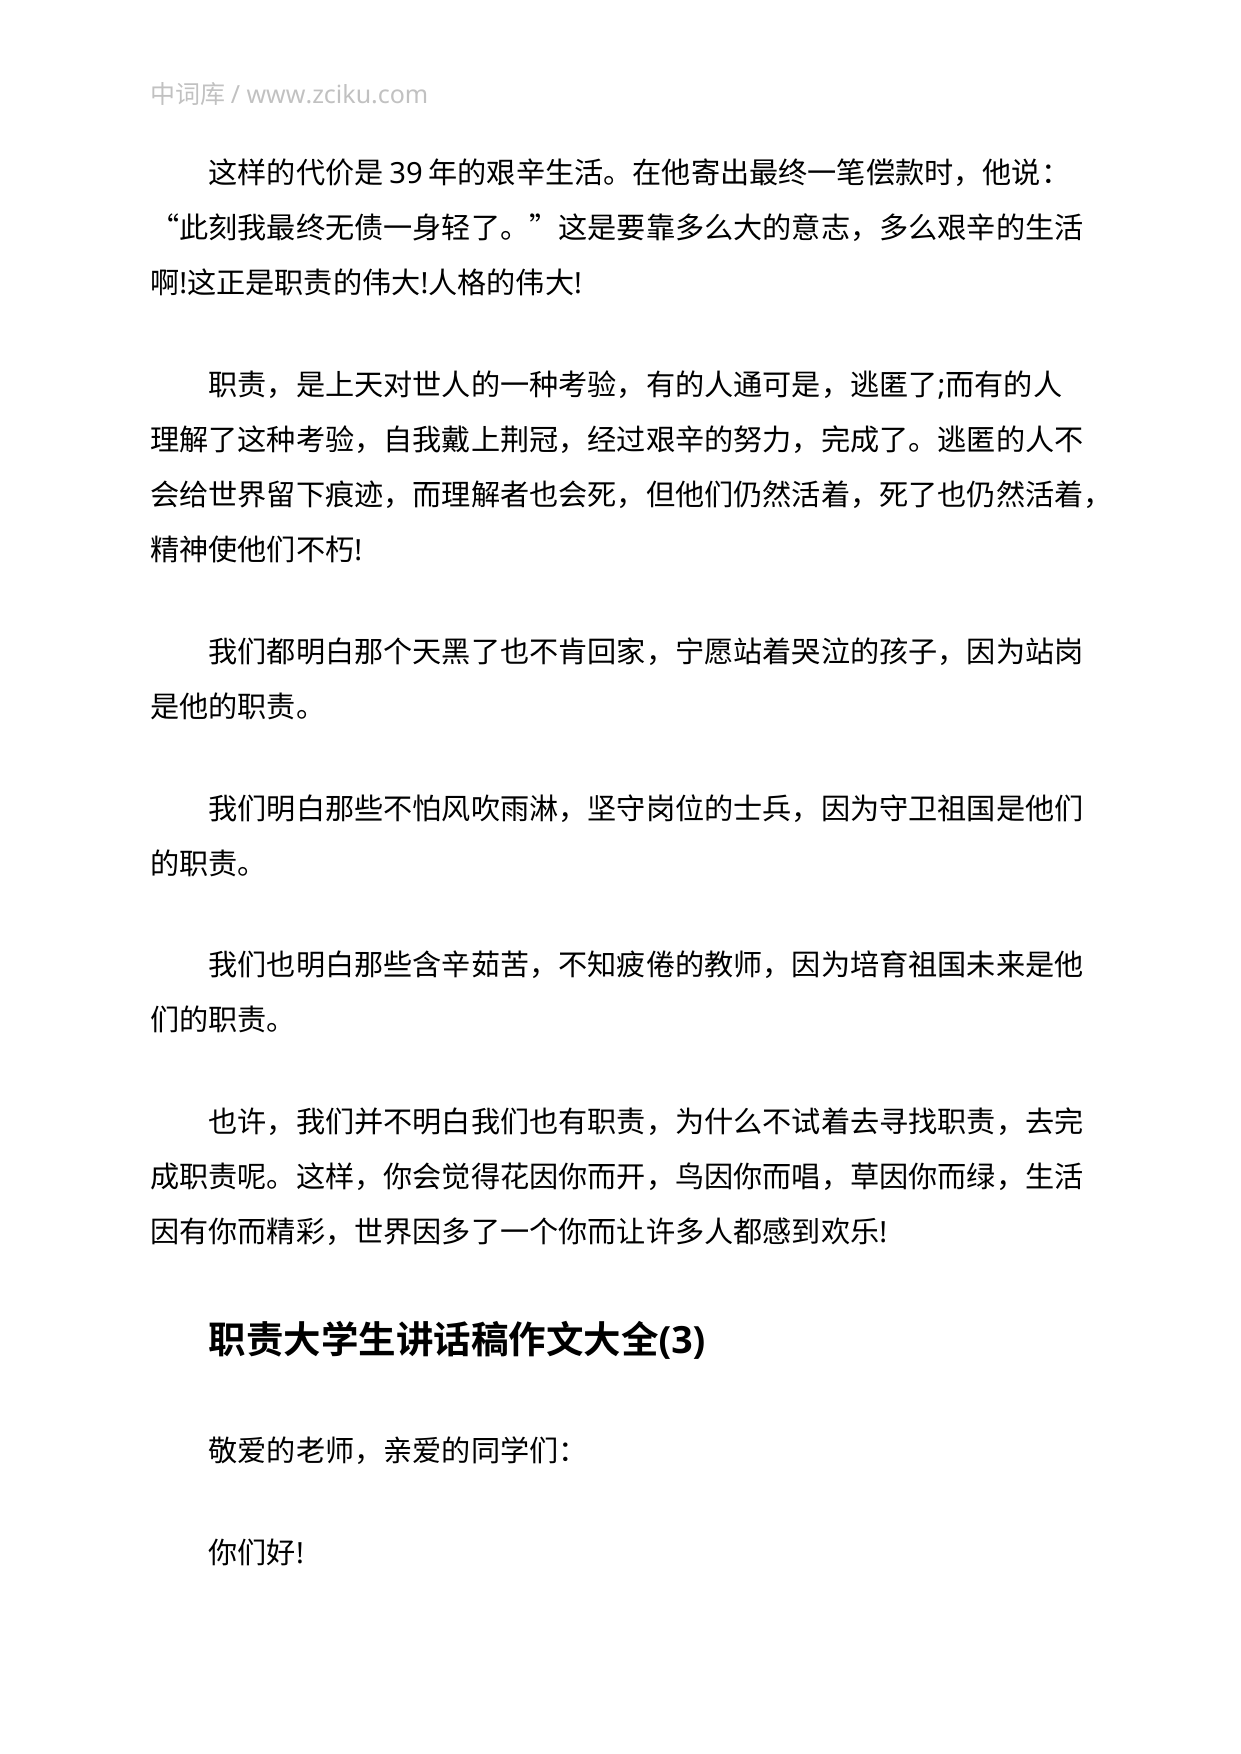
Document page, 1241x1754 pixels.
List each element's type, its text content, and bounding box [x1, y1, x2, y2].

text 职责大学生讲话稿作文大全(3) [150, 1310, 1090, 1365]
text 敬爱的老师，亲爱的同学们： [150, 1428, 1090, 1470]
text 这样的代价是39年的艰辛生活。在他寄出最终一笔偿款时，他说：“此刻我最终无债一身轻了。”这是要靠多么大的意志，多么艰辛的生活啊!这正是职责的伟大!人格的伟大! [150, 150, 1090, 302]
text 我们都明白那个天黑了也不肯回家，宁愿站着哭泣的孩子，因为站岗是他的职责。 [150, 629, 1090, 726]
text 职责，是上天对世人的一种考验，有的人通可是，逃匿了;而有的人理解了这种考验，自我戴上荆冠，经过艰辛的努力，完成了。逃匿的人不会给世界留下痕迹，而理解者也会死，但他们仍然活着，死了也仍然活着，精神使他们不朽! [150, 362, 1090, 569]
text 我们也明白那些含辛茹苦，不知疲倦的教师，因为培育祖国未来是他们的职责。 [150, 942, 1090, 1039]
text 我们明白那些不怕风吹雨淋，坚守岗位的士兵，因为守卫祖国是他们的职责。 [150, 785, 1090, 882]
text 也许，我们并不明白我们也有职责，为什么不试着去寻找职责，去完成职责呢。这样，你会觉得花因你而开，鸟因你而唱，草因你而绿，生活因有你而精彩，世界因多了一个你而让许多人都感到欢乐! [150, 1099, 1090, 1251]
text 你们好! [150, 1530, 1090, 1572]
